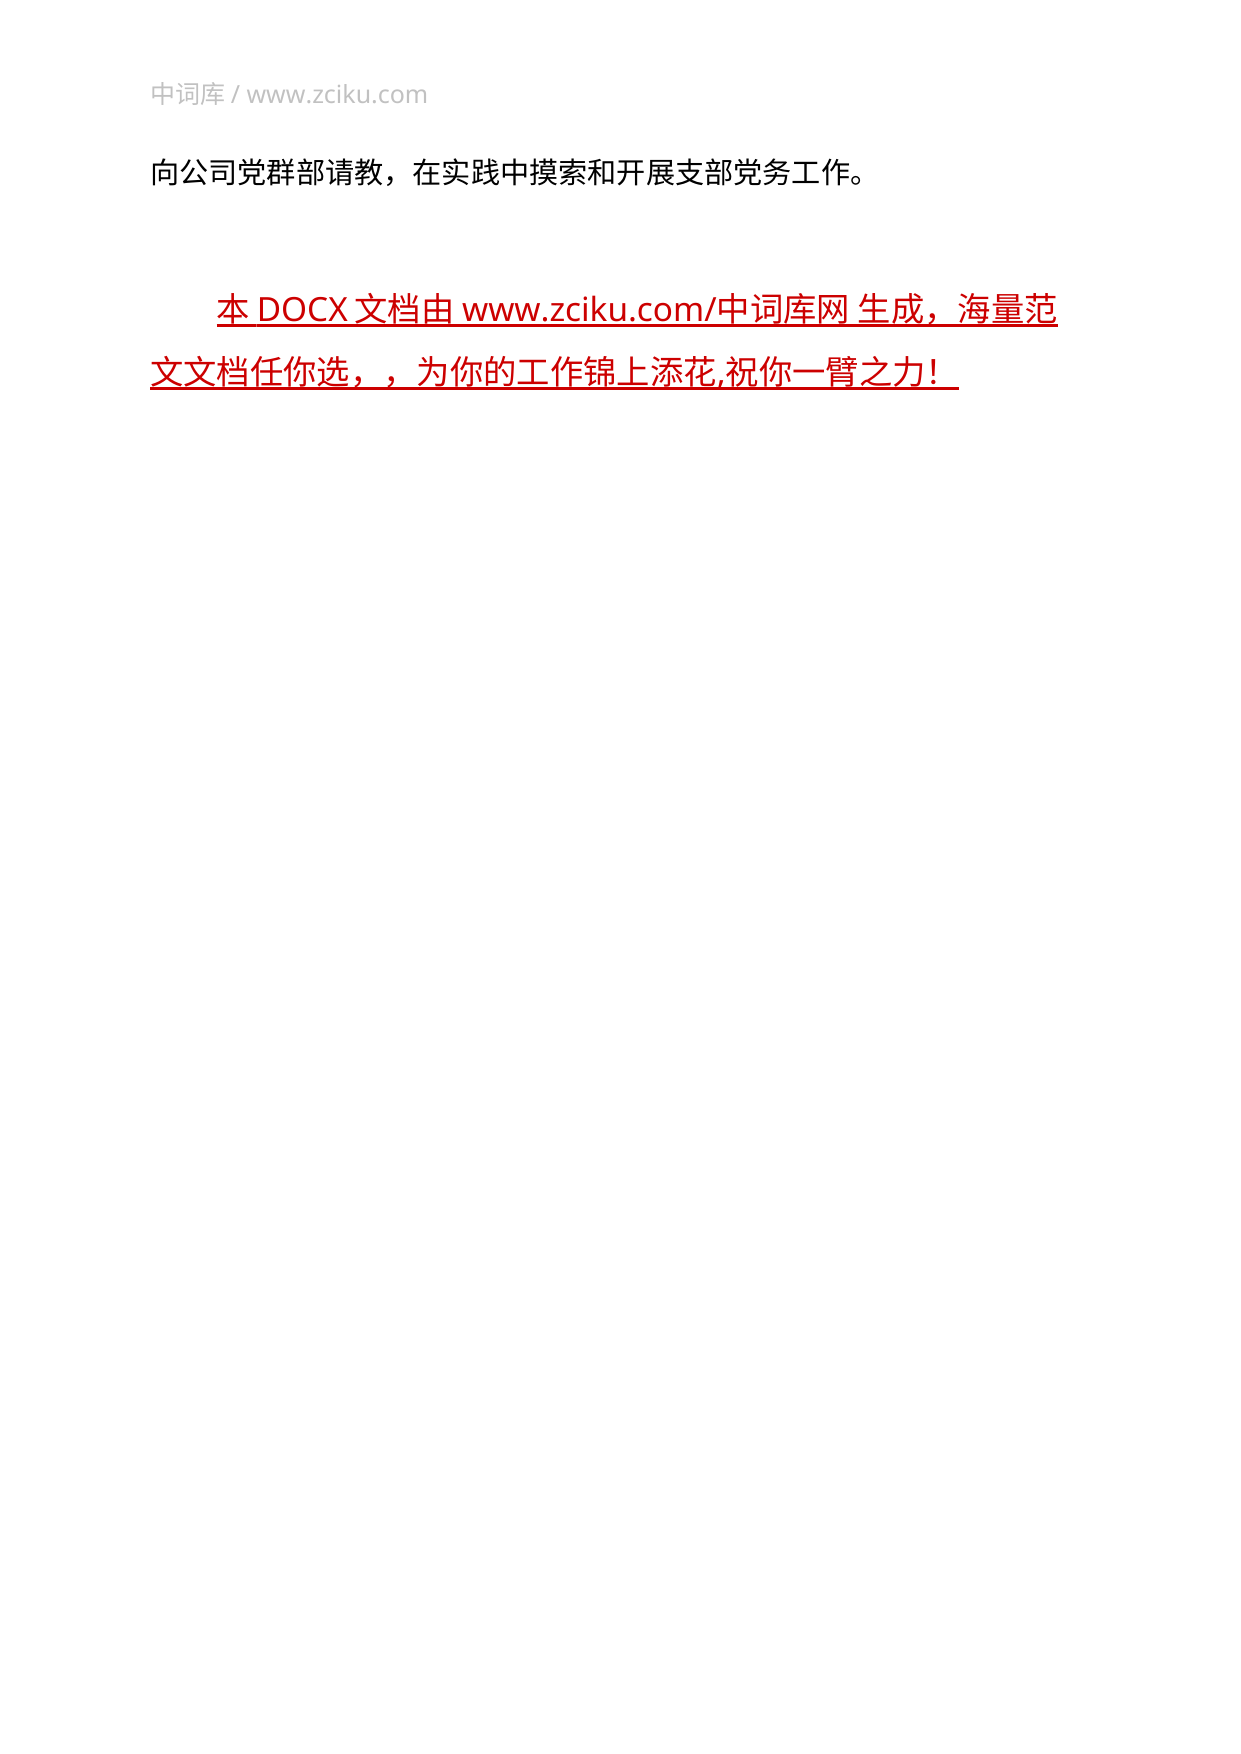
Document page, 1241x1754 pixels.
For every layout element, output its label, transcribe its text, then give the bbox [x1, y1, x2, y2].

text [150, 150, 1090, 192]
text 本DOCX文档由 www.zciku.com/中词库网 生成，海量范文文档任你选，，为你的工作锦上添花,祝你一臂之力！ [150, 283, 1090, 394]
